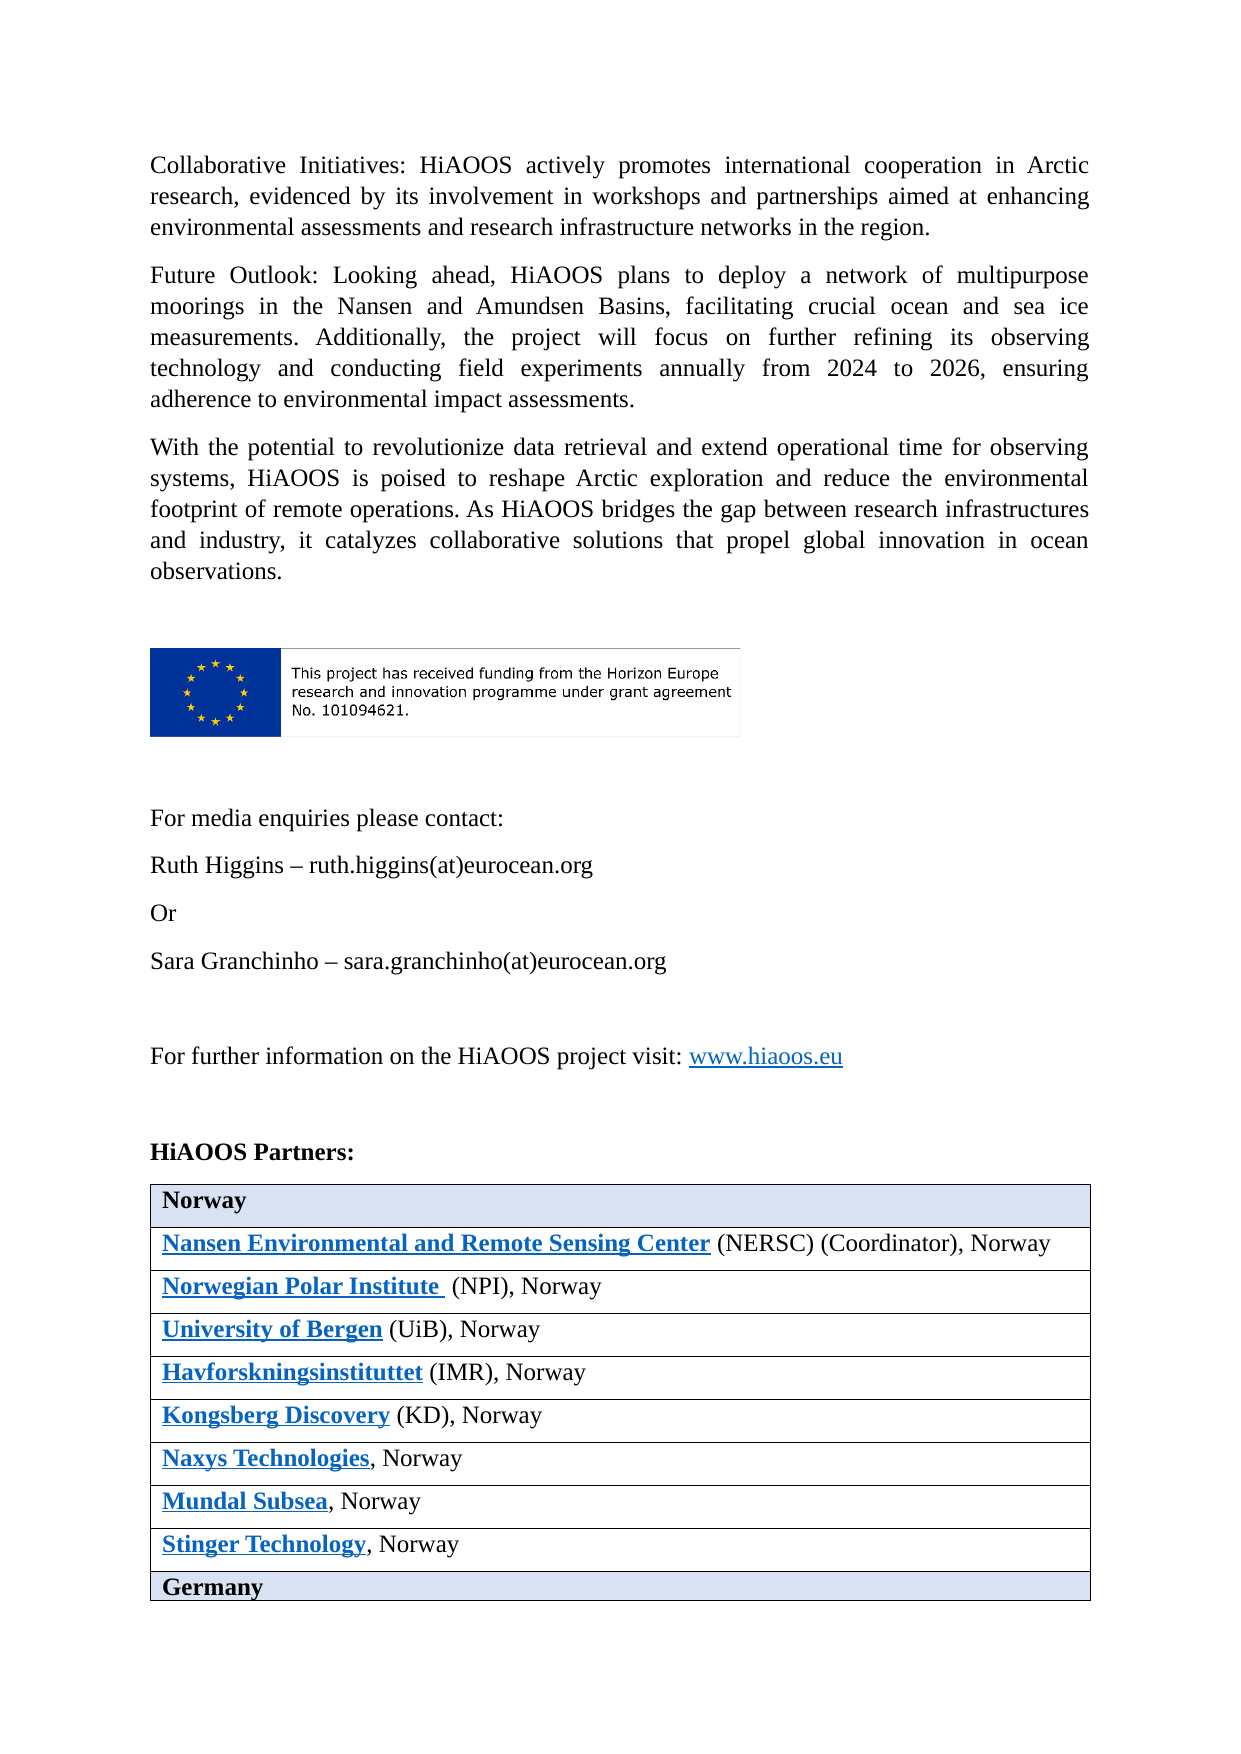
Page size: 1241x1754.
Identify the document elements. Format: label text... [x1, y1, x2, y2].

table_cell Nansen Environmental and Remote Sensing Center (NERSC) (Coordinator), Norway [151, 1228, 1090, 1270]
table_cell Kongsberg Discovery (KD), Norway [151, 1400, 1090, 1442]
table_header Norway [151, 1185, 1090, 1227]
table_cell Naxys Technologies, Norway [151, 1443, 1090, 1485]
text HiAOOS Partners: [150, 1137, 1090, 1165]
table_cell Stinger Technology, Norway [151, 1529, 1090, 1571]
text Sara Granchinho – sara.granchinho(at)eurocean.org [150, 946, 1090, 974]
text For further information on the HiAOOS project visit: www.hiaoos.eu [150, 1041, 1090, 1070]
table_cell Havforskningsinstituttet (IMR), Norway [151, 1357, 1090, 1399]
picture [150, 648, 741, 737]
table_cell University of Bergen (UiB), Norway [151, 1314, 1090, 1356]
table_cell Norwegian Polar Institute (NPI), Norway [151, 1271, 1090, 1313]
text For media enquiries please contact: [150, 803, 1090, 831]
text Ruth Higgins – ruth.higgins(at)eurocean.org [150, 850, 1090, 879]
text Future Outlook: Looking ahead, HiAOOS plans to deploy a network of multipurpose moorings in the Nansen and Amundsen Basins, facilitating crucial ocean and sea ice measurements. Additionally, the project will focus on further refining its observing technology and conducting field experiments annually from 2024 to 2026, ensuring adherence to environmental impact assessments. [150, 260, 1090, 413]
text Or [150, 898, 1090, 927]
table_cell Germany [151, 1572, 1090, 1600]
table_cell Mundal Subsea, Norway [151, 1486, 1090, 1528]
text With the potential to revolutionize data retrieval and extend operational time for observing systems, HiAOOS is poised to reshape Arctic exploration and reduce the environmental footprint of remote operations. As HiAOOS bridges the gap between research infrastructures and industry, it catalyzes collaborative solutions that propel global innovation in ocean observations. [150, 432, 1090, 584]
text Collaborative Initiatives: HiAOOS actively promotes international cooperation in Arctic research, evidenced by its involvement in workshops and partnerships aimed at enhancing environmental assessments and research infrastructure networks in the region. [150, 150, 1090, 241]
